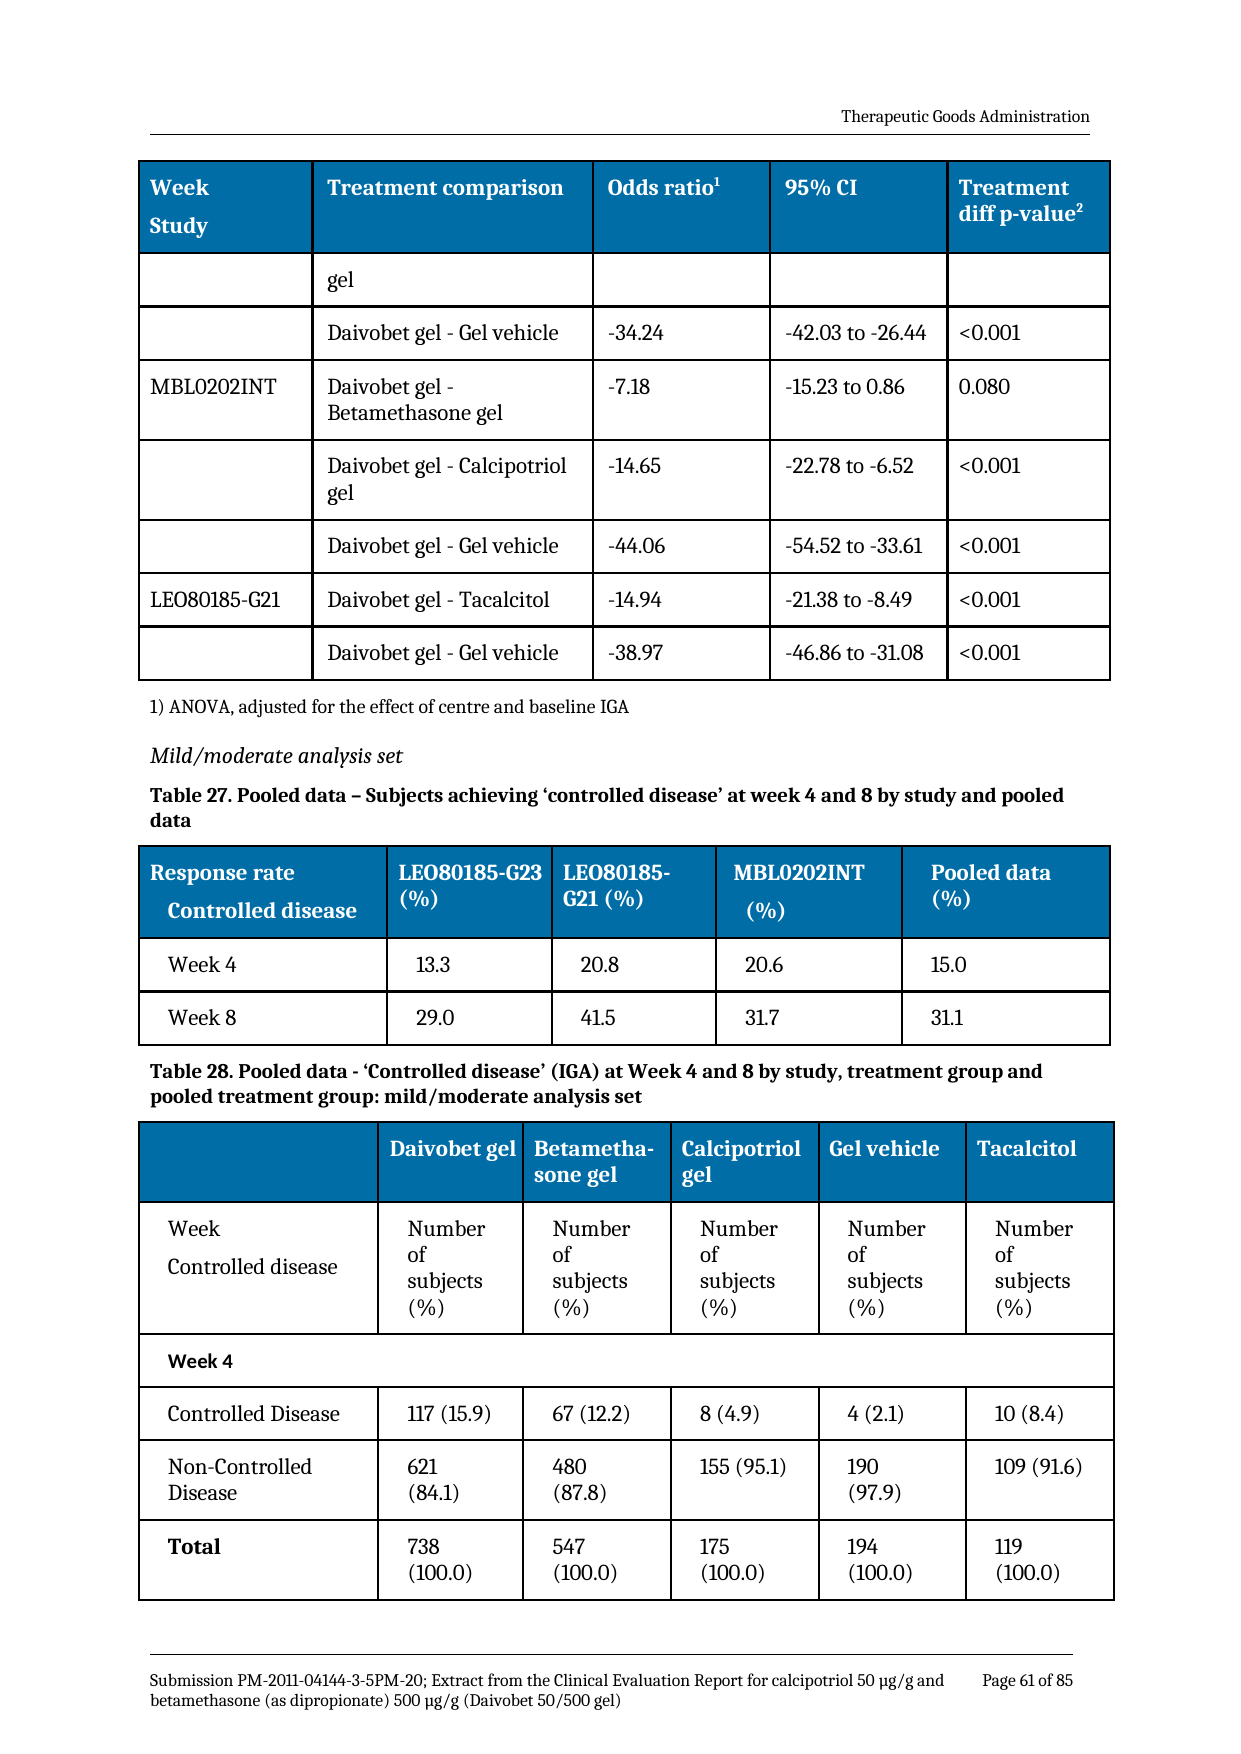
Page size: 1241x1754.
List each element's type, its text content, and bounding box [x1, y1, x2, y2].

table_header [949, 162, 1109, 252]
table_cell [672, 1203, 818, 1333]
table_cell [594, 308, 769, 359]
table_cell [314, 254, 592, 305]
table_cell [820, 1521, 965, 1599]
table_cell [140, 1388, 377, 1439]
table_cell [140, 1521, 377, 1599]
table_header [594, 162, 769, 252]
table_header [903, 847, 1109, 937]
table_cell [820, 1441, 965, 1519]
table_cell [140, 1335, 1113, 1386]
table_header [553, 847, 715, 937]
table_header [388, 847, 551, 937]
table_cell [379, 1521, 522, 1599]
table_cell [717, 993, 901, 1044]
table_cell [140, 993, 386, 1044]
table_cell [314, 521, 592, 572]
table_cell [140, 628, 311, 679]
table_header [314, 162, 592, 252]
title Table 28. Pooled data - ‘Controlled disease’ (IGA) at Week 4 and 8 by study, treatment group and pooled treatment group: mild/moderate analysis set [150, 1058, 1090, 1108]
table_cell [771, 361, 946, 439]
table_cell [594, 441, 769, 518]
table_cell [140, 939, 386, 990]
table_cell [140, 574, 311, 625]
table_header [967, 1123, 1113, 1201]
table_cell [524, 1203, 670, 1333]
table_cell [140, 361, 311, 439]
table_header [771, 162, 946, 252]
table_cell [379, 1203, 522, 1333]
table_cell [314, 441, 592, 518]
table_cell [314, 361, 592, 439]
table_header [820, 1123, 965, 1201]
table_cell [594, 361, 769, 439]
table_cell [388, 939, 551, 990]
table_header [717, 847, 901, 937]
subtitle Mild/moderate analysis set [150, 743, 1090, 770]
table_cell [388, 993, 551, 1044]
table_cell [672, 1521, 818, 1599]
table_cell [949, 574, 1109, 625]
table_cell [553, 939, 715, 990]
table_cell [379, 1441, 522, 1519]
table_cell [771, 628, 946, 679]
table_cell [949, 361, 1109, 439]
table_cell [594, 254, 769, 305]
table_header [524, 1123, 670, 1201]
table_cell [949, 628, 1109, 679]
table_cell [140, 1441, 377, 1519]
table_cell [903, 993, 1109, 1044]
text 1) ANOVA, adjusted for the effect of centre and baseline IGA [150, 693, 1090, 718]
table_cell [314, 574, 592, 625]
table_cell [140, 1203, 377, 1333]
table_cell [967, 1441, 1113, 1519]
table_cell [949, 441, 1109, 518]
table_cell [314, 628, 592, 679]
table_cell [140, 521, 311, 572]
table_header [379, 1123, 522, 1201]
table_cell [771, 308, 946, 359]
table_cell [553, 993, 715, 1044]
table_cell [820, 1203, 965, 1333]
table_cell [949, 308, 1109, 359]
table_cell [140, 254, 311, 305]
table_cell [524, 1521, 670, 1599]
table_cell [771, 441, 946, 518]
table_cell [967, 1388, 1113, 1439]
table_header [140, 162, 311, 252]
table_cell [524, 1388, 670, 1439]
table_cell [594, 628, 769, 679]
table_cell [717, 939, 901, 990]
title Table 27. Pooled data – Subjects achieving ‘controlled disease’ at week 4 and 8 by study and pooled data [150, 782, 1090, 832]
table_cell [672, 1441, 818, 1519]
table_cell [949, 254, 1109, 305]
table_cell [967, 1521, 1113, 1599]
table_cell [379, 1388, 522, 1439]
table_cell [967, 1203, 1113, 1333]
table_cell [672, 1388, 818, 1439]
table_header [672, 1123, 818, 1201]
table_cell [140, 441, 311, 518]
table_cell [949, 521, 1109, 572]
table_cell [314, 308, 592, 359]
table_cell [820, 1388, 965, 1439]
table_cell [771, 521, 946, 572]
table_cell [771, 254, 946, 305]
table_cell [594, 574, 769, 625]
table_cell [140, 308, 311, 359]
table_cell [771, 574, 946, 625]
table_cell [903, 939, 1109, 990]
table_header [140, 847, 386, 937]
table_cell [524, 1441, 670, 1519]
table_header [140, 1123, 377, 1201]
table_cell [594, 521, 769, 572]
